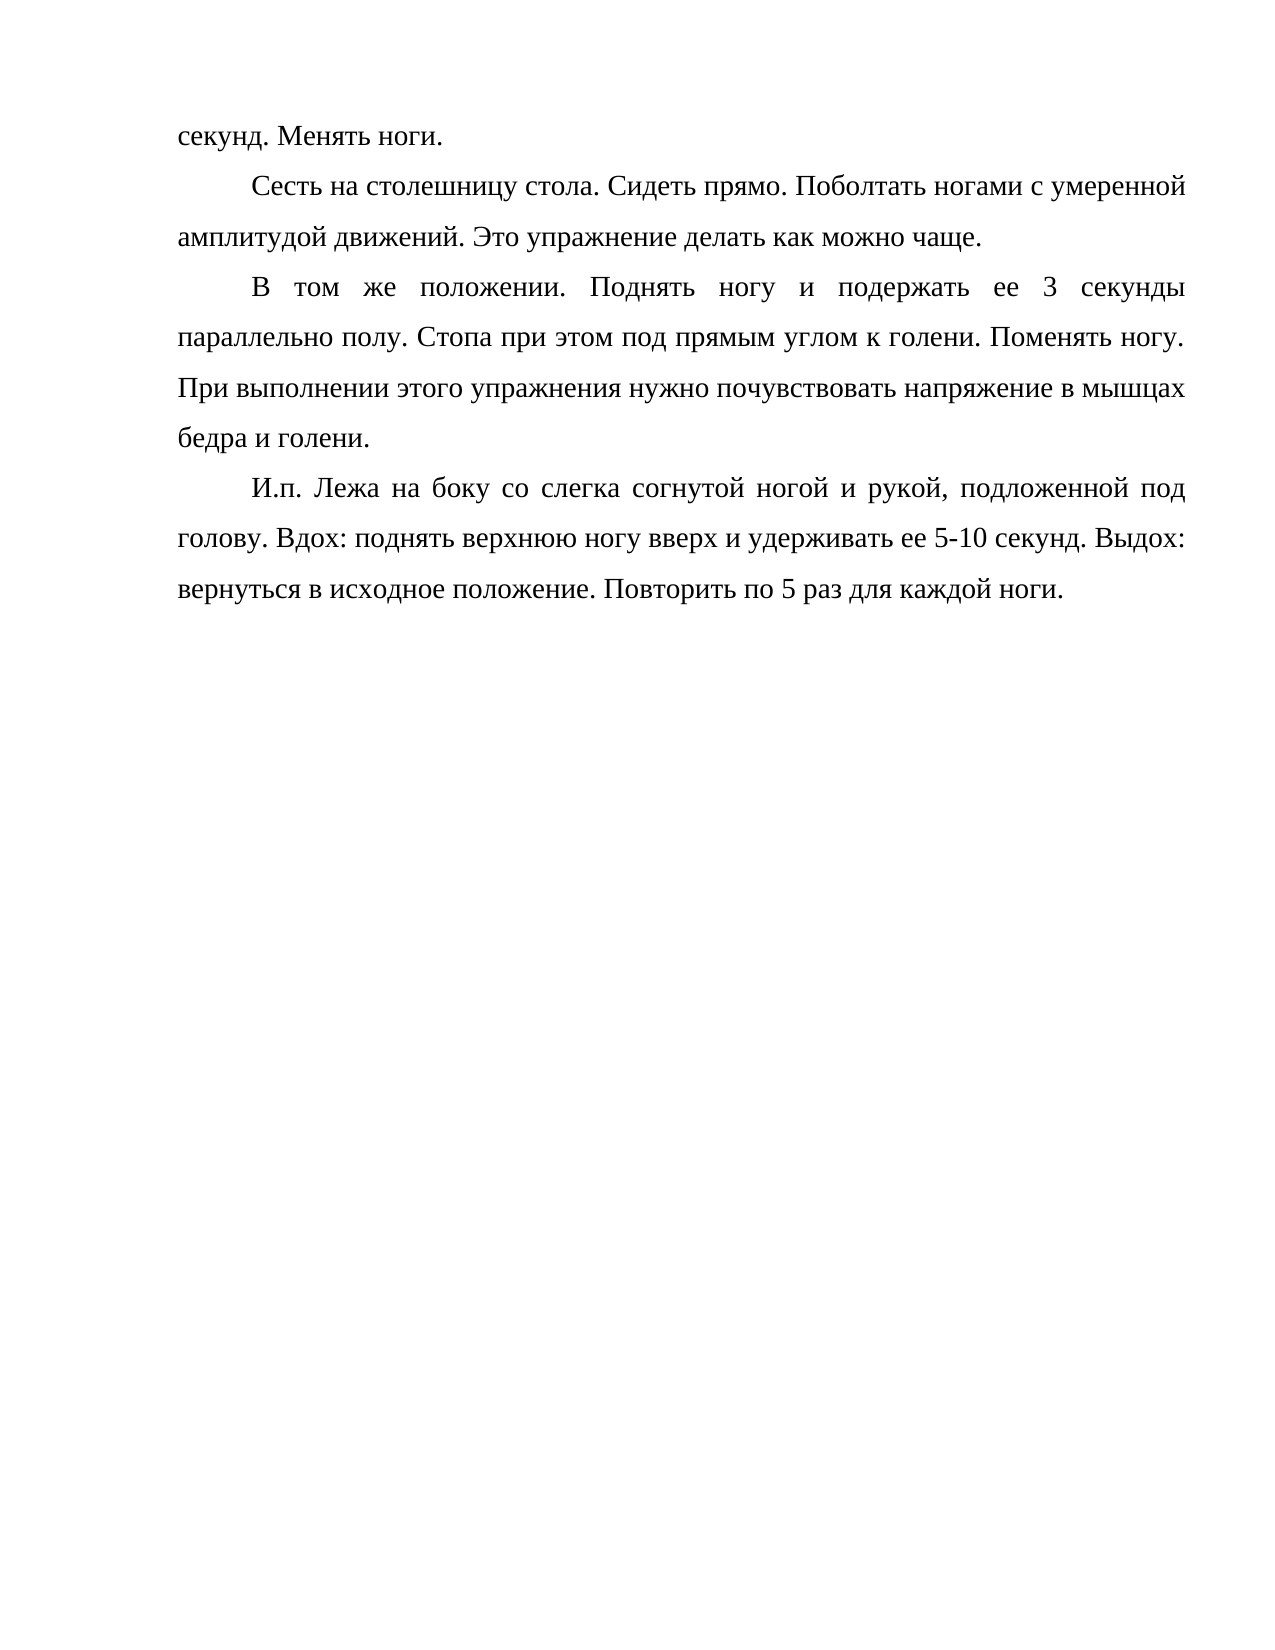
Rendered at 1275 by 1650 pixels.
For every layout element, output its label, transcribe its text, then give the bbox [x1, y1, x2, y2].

text И.п. Лежа на боку со слегка согнутой ногой и рукой, подложенной под голову. Вдох: поднять верхнюю ногу вверх и удерживать ее 5-10 секунд. Выдох: вернуться в исходное положение. Повторить по 5 раз для каждой ноги. [177, 470, 1186, 604]
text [177, 118, 1186, 152]
text В том же положении. Поднять ногу и подержать ее 3 секунды параллельно полу. Стопа при этом под прямым углом к голени. Поменять ногу. При выполнении этого упражнения нужно почувствовать напряжение в мышцах бедра и голени. [177, 269, 1186, 453]
text Сесть на столешницу стола. Сидеть прямо. Поболтать ногами с умеренной амплитудой движений. Это упражнение делать как можно чаще. [177, 168, 1186, 252]
